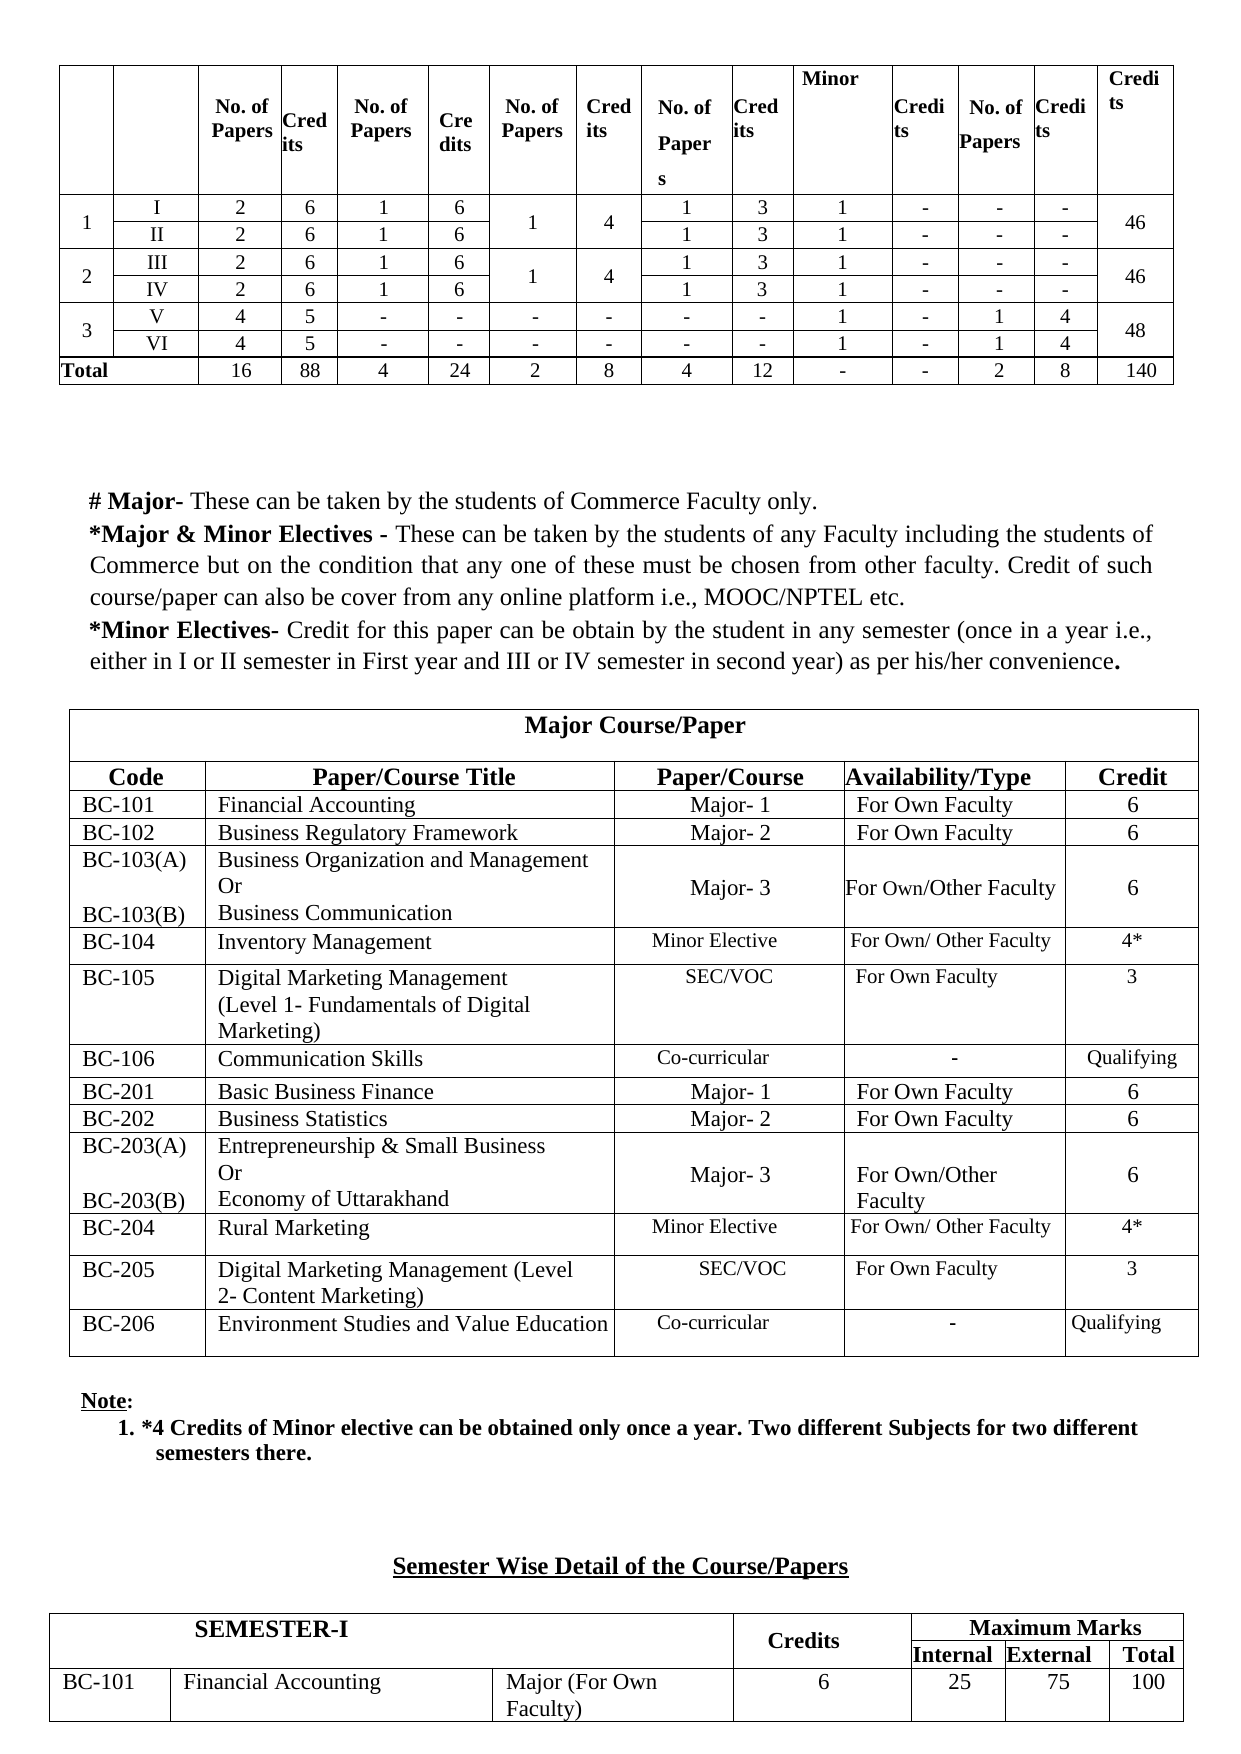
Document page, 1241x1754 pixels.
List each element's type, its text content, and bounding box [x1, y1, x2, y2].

table_cell 100 [1110, 1669, 1183, 1721]
table_cell - [733, 303, 793, 329]
table_cell Basic Business Finance [206, 1078, 614, 1104]
table_cell I [114, 195, 198, 221]
table_cell 4* [1066, 928, 1198, 963]
table_cell 4 [642, 358, 732, 384]
table_cell Financial Accounting [171, 1669, 492, 1721]
table_cell IV [114, 276, 198, 302]
table_cell BC-205 [70, 1256, 205, 1308]
table_cell No. of Papers [490, 66, 576, 193]
table_cell 6 [1066, 1105, 1198, 1132]
table_cell For Own Faculty [845, 791, 1065, 818]
table_cell Minor [794, 66, 892, 193]
table_cell 4* [1066, 1214, 1198, 1255]
table_header Total Credi ts [1098, 66, 1173, 193]
table_cell 5 [282, 303, 337, 329]
table_cell 4 [199, 331, 281, 356]
table_cell 2 [199, 276, 281, 302]
table_cell 4 [577, 249, 641, 302]
table_cell Major- 2 [615, 819, 844, 845]
table_cell - [338, 303, 428, 329]
table_cell 140 [1098, 358, 1173, 384]
table_cell Paper/Course [615, 762, 844, 790]
table_cell Financial Accounting [206, 791, 614, 818]
table_header Semester [114, 66, 198, 193]
table_cell Business Regulatory Framework [206, 819, 614, 845]
table_cell - [490, 331, 576, 356]
table_cell - [1035, 276, 1097, 302]
table_cell Entrepreneurship & Small Business Or Economy of Uttarakhand [206, 1133, 614, 1213]
table_cell - [577, 331, 641, 356]
table_cell Cred its [282, 66, 337, 193]
table_cell 1 [338, 195, 428, 221]
table_cell Total [60, 358, 198, 384]
table_cell SEC/VOC [615, 1256, 844, 1308]
table_cell 6 [1066, 1133, 1198, 1213]
table_cell VI [114, 331, 198, 356]
table_cell Credi ts [1035, 66, 1097, 193]
table_cell BC-104 [70, 928, 205, 963]
table_cell 48 [1098, 303, 1173, 356]
table_cell 6 [282, 195, 337, 221]
table_cell 88 [282, 358, 337, 384]
table_cell BC-206 [70, 1310, 205, 1356]
table_cell 25 [912, 1669, 1005, 1721]
table_cell 16 [199, 358, 281, 384]
table_cell 75 [1006, 1669, 1109, 1721]
table_cell Business Organization and Management Or Business Communication [206, 846, 614, 927]
table_cell BC-101 [50, 1669, 170, 1721]
table_cell 1 [642, 195, 732, 221]
table_cell No. of Papers [959, 66, 1034, 193]
table_cell Internal [912, 1641, 1005, 1667]
table_cell 1 [794, 249, 892, 275]
table_cell 6 [429, 222, 489, 248]
table_cell 6 [282, 276, 337, 302]
table_cell Cre dits [429, 66, 489, 193]
table_cell - [429, 331, 489, 356]
table_cell - [429, 303, 489, 329]
table_cell - [845, 1045, 1065, 1077]
table_cell 1 [794, 303, 892, 329]
table_cell SEC/VOC [615, 965, 844, 1043]
table_cell 1 [959, 303, 1034, 329]
table_cell 1 [642, 249, 732, 275]
table_cell 6 [734, 1669, 911, 1721]
table_cell 3 [1066, 1256, 1198, 1308]
table_cell Paper/Course Title [206, 762, 614, 790]
table_cell Credi ts [893, 66, 958, 193]
table_cell Cred its [577, 66, 641, 193]
table_cell - [893, 195, 958, 221]
table_cell - [893, 303, 958, 329]
table_cell For Own Faculty [845, 965, 1065, 1043]
table_cell 2 [199, 249, 281, 275]
table_cell 4 [199, 303, 281, 329]
text *Minor Electives- Credit for this paper can be obtain by the student in any semester (once in a year i.e., either in I or II semester in First year and III or IV semester in second year) as per his/her convenience. [88, 615, 1154, 675]
table_cell - [1035, 249, 1097, 275]
table_cell Major- 3 [615, 1133, 844, 1213]
table_cell BC-101 [70, 791, 205, 818]
table_cell For Own/Other Faculty [845, 846, 1065, 927]
table_cell 1 [60, 195, 113, 248]
table_cell 2 [199, 222, 281, 248]
table_cell Co-curricular [615, 1045, 844, 1077]
table_cell - [893, 222, 958, 248]
table_cell - [959, 195, 1034, 221]
text *Major & Minor Electives - These can be taken by the students of any Faculty including the students of Commerce but on the condition that any one of these must be chosen from other faculty. Credit of such course/paper can also be cover from any online platform i.e., MOOC/NPTEL etc. [88, 519, 1154, 611]
table_cell 6 [282, 222, 337, 248]
table_cell 3 [733, 222, 793, 248]
table_header Maximum Marks [912, 1614, 1183, 1640]
table_cell 1 [794, 331, 892, 356]
table_cell For Own Faculty [845, 1256, 1065, 1308]
table_cell 3 [733, 195, 793, 221]
table_cell Credit [1066, 762, 1198, 790]
table_cell - [490, 303, 576, 329]
table_cell 4 [577, 195, 641, 248]
table_cell - [893, 358, 958, 384]
table_cell For Own Faculty [845, 819, 1065, 845]
table_cell 46 [1098, 195, 1173, 248]
table_cell For Own Faculty [845, 1105, 1065, 1132]
table_cell 6 [429, 276, 489, 302]
table_cell Inventory Management [206, 928, 614, 963]
table_cell 1 [794, 222, 892, 248]
table_cell Qualifying [1066, 1045, 1198, 1077]
table_cell 1 [338, 249, 428, 275]
table_cell 2 [60, 249, 113, 302]
table_cell External [1006, 1641, 1109, 1667]
table_cell For Own Faculty [845, 1078, 1065, 1104]
table_cell - [338, 331, 428, 356]
table_cell 6 [429, 195, 489, 221]
table_cell - [1035, 195, 1097, 221]
table_cell Major- 3 [615, 846, 844, 927]
table_cell 1 [490, 249, 576, 302]
table_cell No. of Papers [199, 66, 281, 193]
table_cell - [642, 303, 732, 329]
table_cell - [959, 276, 1034, 302]
table_header Year [60, 66, 113, 193]
table_cell 1 [794, 195, 892, 221]
table_cell 3 [733, 276, 793, 302]
table_cell 4 [338, 358, 428, 384]
table_cell BC-102 [70, 819, 205, 845]
table_cell 1 [959, 331, 1034, 356]
table_cell 1 [490, 195, 576, 248]
table_cell - [794, 358, 892, 384]
table_cell Major- 2 [615, 1105, 844, 1132]
table_cell - [642, 331, 732, 356]
table_cell BC-105 [70, 965, 205, 1043]
table_cell BC-201 [70, 1078, 205, 1104]
table_cell Digital Marketing Management (Level 1- Fundamentals of Digital Marketing) [206, 965, 614, 1043]
table_cell 8 [1035, 358, 1097, 384]
table_cell 12 [733, 358, 793, 384]
table_header Credits [734, 1614, 911, 1667]
table_cell 8 [577, 358, 641, 384]
table_cell BC-202 [70, 1105, 205, 1132]
table_header [70, 710, 205, 761]
table_cell 46 [1098, 249, 1173, 302]
table_cell 6 [282, 249, 337, 275]
table_cell BC-106 [70, 1045, 205, 1077]
table_cell BC-204 [70, 1214, 205, 1255]
table_cell 3 [60, 303, 113, 356]
table_cell - [577, 303, 641, 329]
table_cell 4 [1035, 303, 1097, 329]
table_cell Environment Studies and Value Education [206, 1310, 614, 1356]
table_cell 4 [1035, 331, 1097, 356]
text Semester Wise Detail of the Course/Papers [71, 1551, 1169, 1580]
table_cell 1 [642, 276, 732, 302]
table_cell Code [70, 762, 205, 790]
table_cell 1 [338, 222, 428, 248]
text 1. *4 Credits of Minor elective can be obtained only once a year. Two different Subjects for two different semesters there. [117, 1415, 1169, 1465]
table_cell - [893, 249, 958, 275]
table_cell - [959, 222, 1034, 248]
table_cell For Own/ Other Faculty [845, 928, 1065, 963]
table_cell No. of Papers [338, 66, 428, 193]
table_cell For Own/ Other Faculty [845, 1214, 1065, 1255]
table_cell Availability/Type [845, 762, 1065, 790]
table_cell Business Statistics [206, 1105, 614, 1132]
table_cell For Own/Other Faculty [845, 1133, 1065, 1213]
table_cell V [114, 303, 198, 329]
table_cell Minor Elective [615, 928, 844, 963]
table_cell Rural Marketing [206, 1214, 614, 1255]
table_header SEMESTER-I [50, 1614, 733, 1667]
table_cell 6 [1066, 791, 1198, 818]
table_cell 24 [429, 358, 489, 384]
table_cell Qualifying [1066, 1310, 1198, 1356]
table_cell - [1035, 222, 1097, 248]
table_cell 3 [1066, 965, 1198, 1043]
table_cell No. of Paper s [642, 66, 732, 193]
table_cell - [893, 331, 958, 356]
table_cell Minor Elective [615, 1214, 844, 1255]
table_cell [493, 1669, 733, 1721]
table_cell 3 [733, 249, 793, 275]
table_cell II [114, 222, 198, 248]
table_cell Cred its [733, 66, 793, 193]
table_cell 6 [1066, 1078, 1198, 1104]
table_cell - [733, 331, 793, 356]
table_cell - [845, 1310, 1065, 1356]
table_cell - [959, 249, 1034, 275]
table_cell 5 [282, 331, 337, 356]
table_cell BC-103(A) BC-103(B) [70, 846, 205, 927]
table_cell 1 [338, 276, 428, 302]
table_cell 2 [490, 358, 576, 384]
table_cell 2 [199, 195, 281, 221]
table_cell 6 [1066, 846, 1198, 927]
table_header [844, 710, 1198, 761]
table_header Major Course/Paper [205, 710, 844, 761]
table_cell Communication Skills [206, 1045, 614, 1077]
table_cell Co-curricular [615, 1310, 844, 1356]
table_cell - [893, 276, 958, 302]
table_cell Digital Marketing Management (Level 2- Content Marketing) [206, 1256, 614, 1308]
table_cell BC-203(A) BC-203(B) [70, 1133, 205, 1213]
table_cell 1 [794, 276, 892, 302]
table_cell 1 [642, 222, 732, 248]
table_cell 2 [959, 358, 1034, 384]
text # Major- These can be taken by the students of Commerce Faculty only. [88, 486, 1154, 515]
table_cell III [114, 249, 198, 275]
table_cell Total [1110, 1641, 1183, 1667]
table_cell 6 [429, 249, 489, 275]
text Note: [81, 1387, 1169, 1413]
table_cell 6 [1066, 819, 1198, 845]
table_cell Major- 1 [615, 791, 844, 818]
table_cell Major- 1 [615, 1078, 844, 1104]
